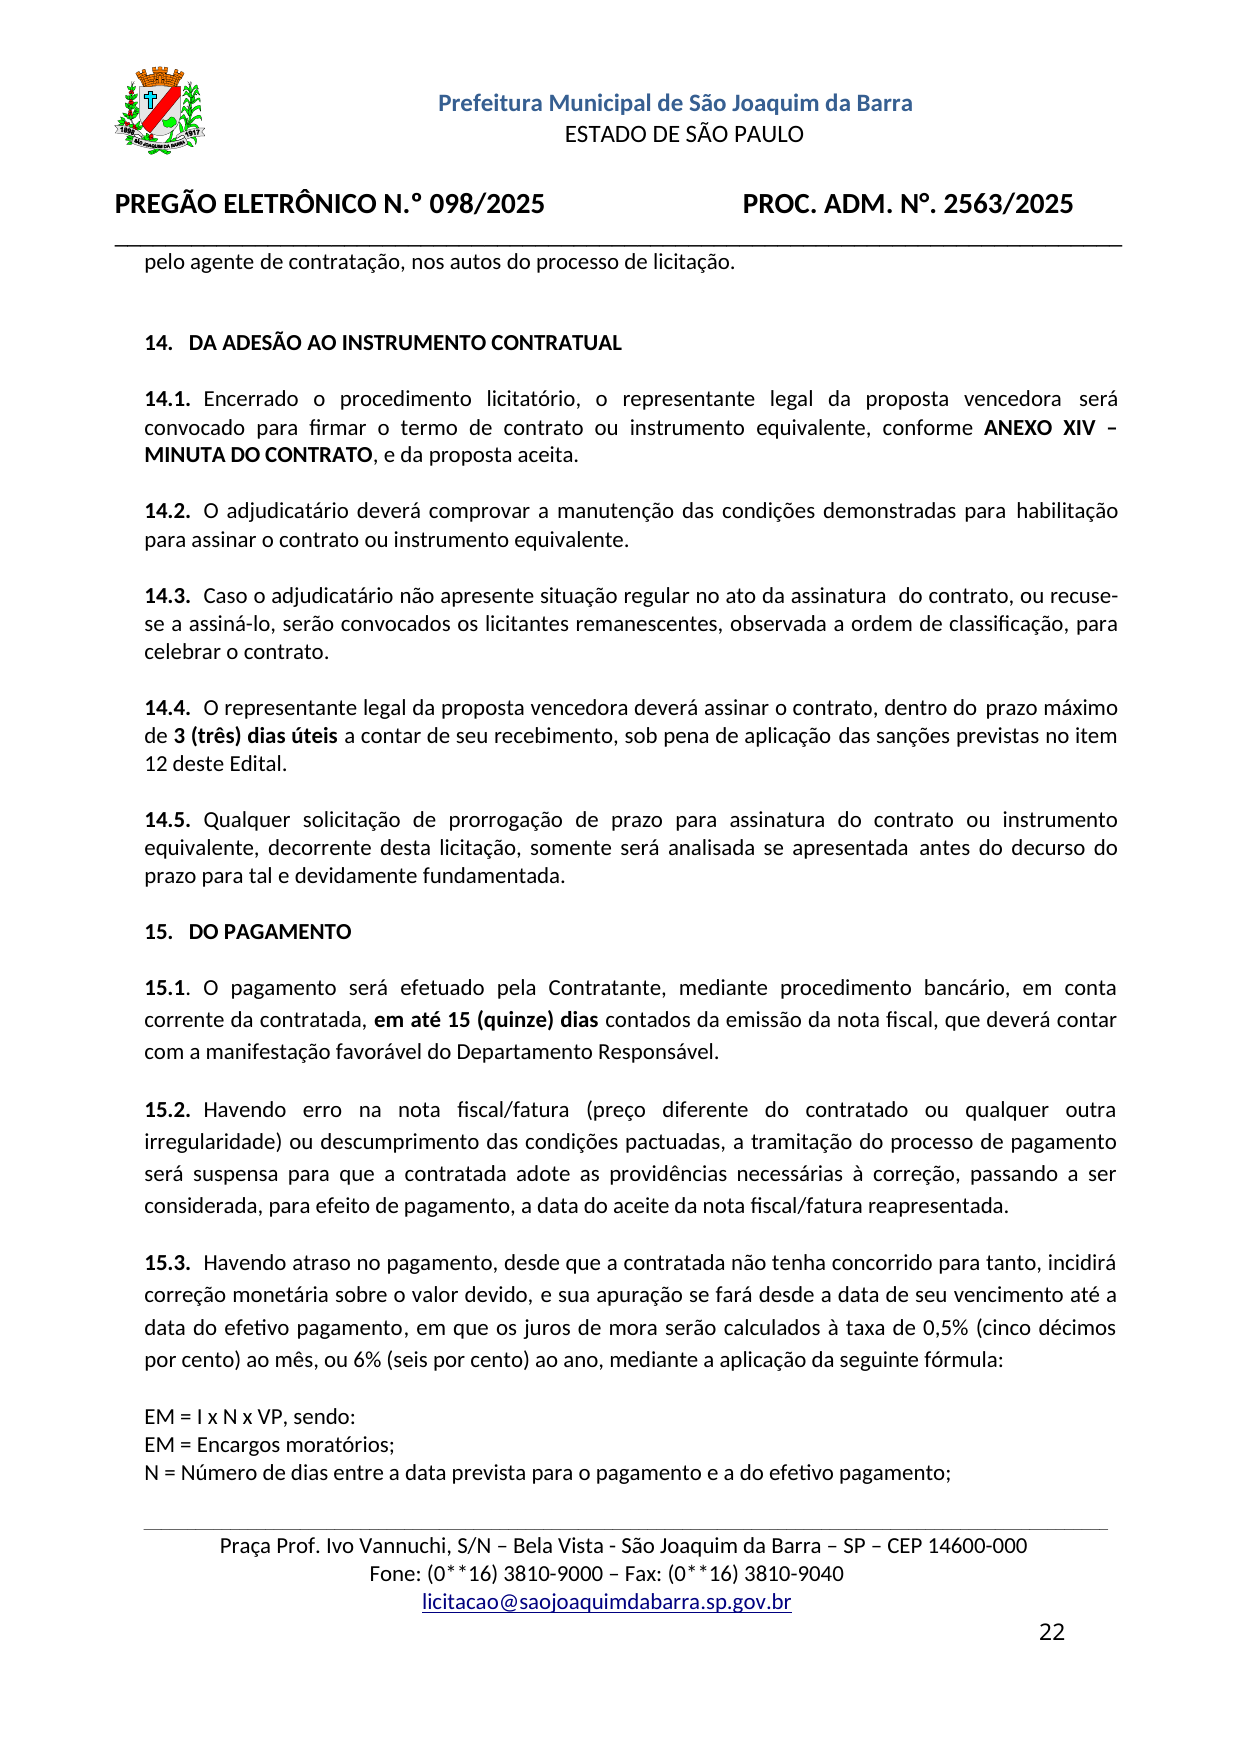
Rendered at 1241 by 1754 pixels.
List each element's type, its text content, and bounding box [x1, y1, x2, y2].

text 15.3. Havendo atraso no pagamento, desde que a contratada não tenha concorrido para tanto, incidirá correção monetária sobre o valor devido, e sua apuração se fará desde a data de seu vencimento até a data do efetivo pagamento, em que os juros de mora serão calculados à taxa de 0,5% (cinco décimos por cento) ao mês, ou 6% (seis por cento) ao ano, mediante a aplicação da seguinte fórmula: [144, 1248, 1118, 1373]
text 15.2. Havendo erro na nota fiscal/fatura (preço diferente do contratado ou qualquer outra irregularidade) ou descumprimento das condições pactuadas, a tramitação do processo de pagamento será suspensa para que a contratada adote as providências necessárias à correção, passando a ser considerada, para efeito de pagamento, a data do aceite da nota fiscal/fatura reapresentada. [144, 1095, 1118, 1219]
list Qualquer solicitação de prorrogação de prazo para assinatura do contrato ou instrumento equivalente, decorrente desta licitação, somente será analisada se apresentada antes do decurso do prazo para tal e devidamente fundamentada. [144, 805, 1118, 889]
list Encerrado o procedimento licitatório, o representante legal da proposta vencedora será convocado para firmar o termo de contrato ou instrumento equivalente, conforme ANEXO XIV – MINUTA DO CONTRATO, e da proposta aceita. [144, 384, 1118, 469]
list O representante legal da proposta vencedora deverá assinar o contrato, dentro do prazo máximo de 3 (três) dias úteis a contar de seu recebimento, sob pena de aplicação das sanções previstas no item 12 deste Edital. [144, 693, 1118, 777]
subtitle DA ADESÃO AO INSTRUMENTO CONTRATUAL [144, 328, 1065, 357]
list O adjudicatário deverá comprovar a manutenção das condições demonstradas para habilitação para assinar o contrato ou instrumento equivalente. [144, 497, 1118, 553]
subtitle DO PAGAMENTO [144, 917, 1065, 945]
text EM = I x N x VP, sendo: [144, 1402, 1103, 1430]
list Caso o adjudicatário não apresente situação regular no ato da assinatura do contrato, ou recuse-se a assiná-lo, serão convocados os licitantes remanescentes, observada a ordem de classificação, para celebrar o contrato. [144, 581, 1118, 665]
text N = Número de dias entre a data prevista para o pagamento e a do efetivo pagamento; [144, 1458, 1103, 1486]
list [144, 247, 1118, 276]
text EM = Encargos moratórios; [144, 1430, 1103, 1458]
text 15.1. O pagamento será efetuado pela Contratante, mediante procedimento bancário, em conta corrente da contratada, em até 15 (quinze) dias contados da emissão da nota fiscal, que deverá contar com a manifestação favorável do Departamento Responsável. [144, 973, 1118, 1066]
